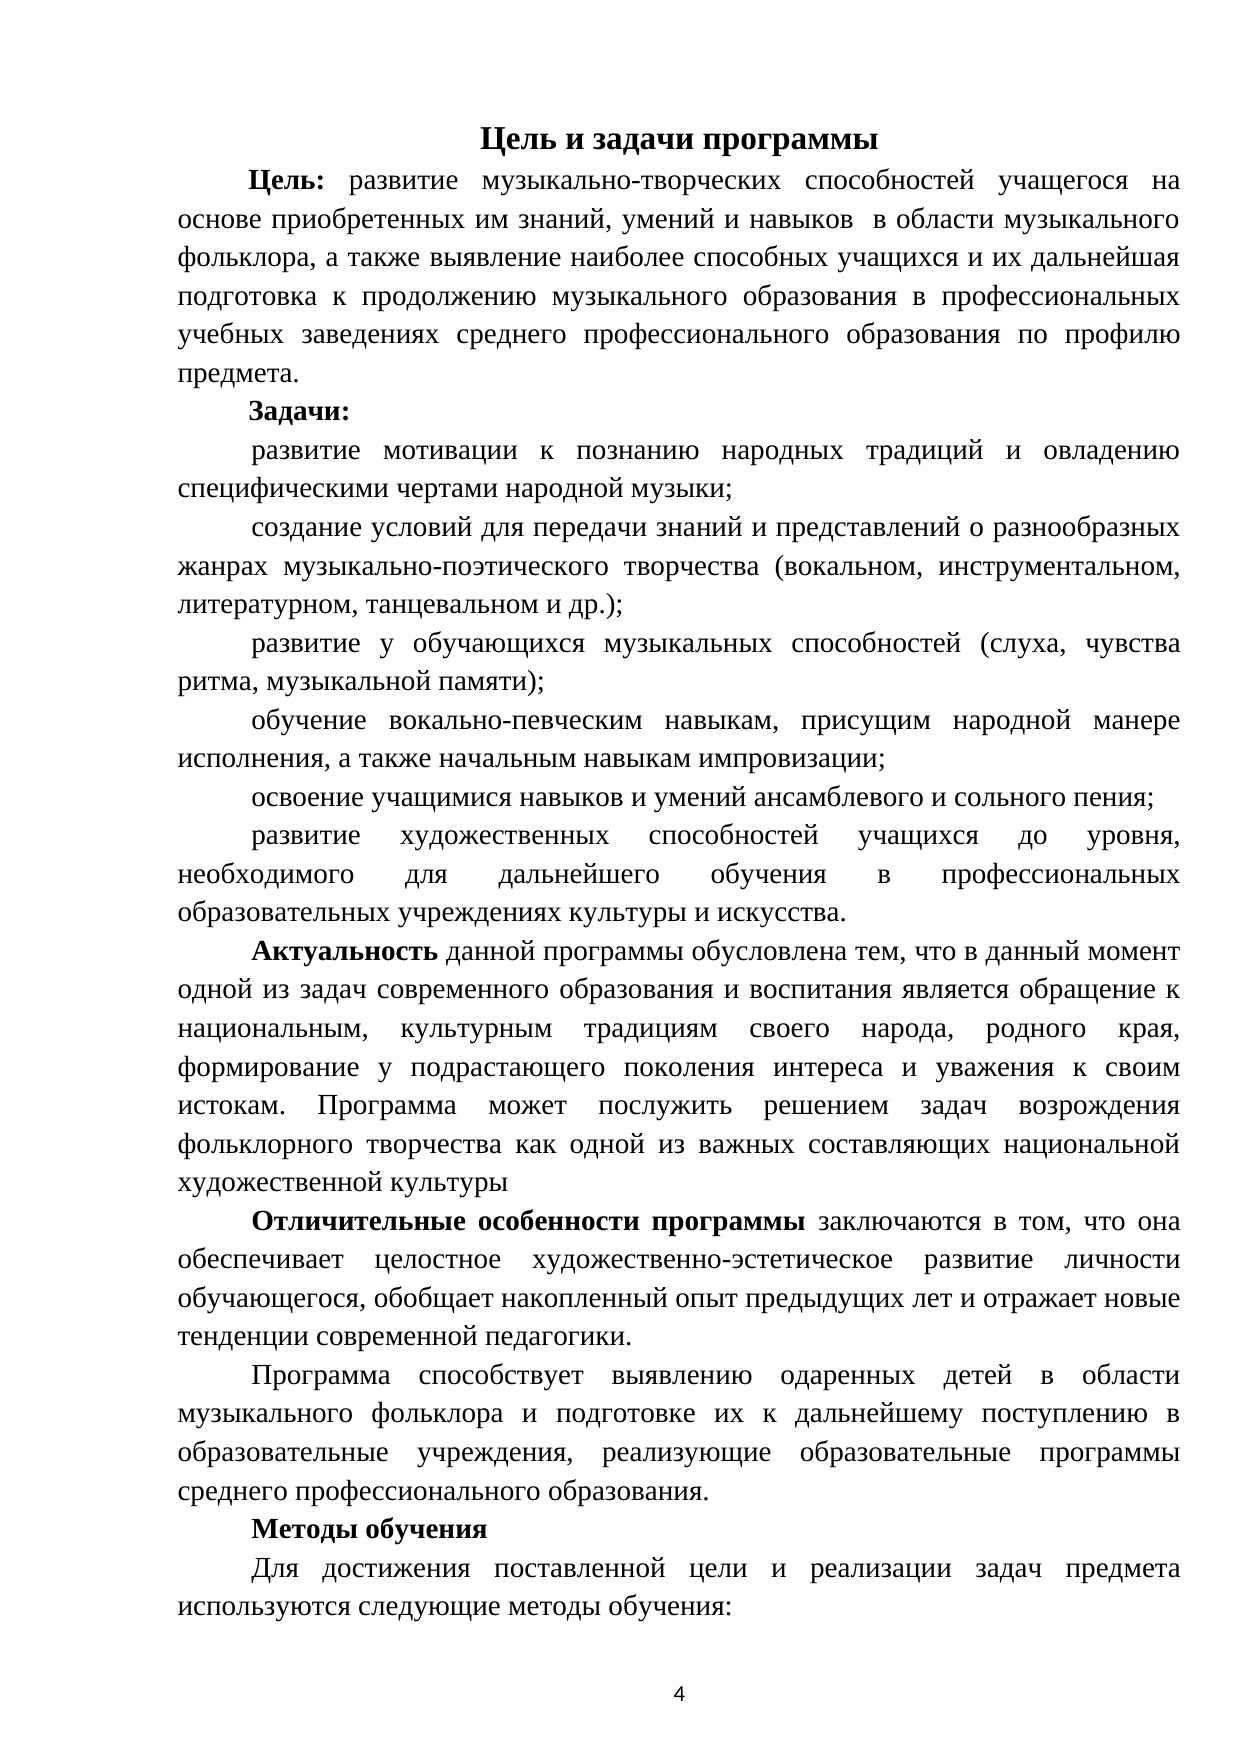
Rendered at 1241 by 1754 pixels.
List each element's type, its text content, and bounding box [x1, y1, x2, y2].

text Цель: развитие музыкально-творческих способностей учащегося на основе приобретенных им знаний, умений и навыков в области музыкального фольклора, а также выявление наиболее способных учащихся и их дальнейшая подготовка к продолжению музыкального образования в профессиональных учебных заведениях среднего профессионального образования по профилю предмета. [177, 162, 1181, 388]
text создание условий для передачи знаний и представлений о разнообразных жанрах музыкально-поэтического творчества (вокальном, инструментальном, литературном, танцевальном и др.); [177, 509, 1181, 620]
text Актуальность данной программы обусловлена тем, что в данный момент одной из задач современного образования и воспитания является обращение к национальным, культурным традициям своего народа, родного края, формирование у подрастающего поколения интереса и уважения к своим истокам. Программа может послужить решением задач возрождения фольклорного творчества как одной из важных составляющих национальной художественной культуры [177, 933, 1181, 1198]
text Задачи: [177, 393, 1181, 427]
text обучение вокально-певческим навыкам, присущим народной манере исполнения, а также начальным навыкам импровизации; [177, 702, 1181, 774]
text Методы обучения [177, 1511, 1181, 1545]
text Для достижения поставленной цели и реализации задач предмета используются следующие методы обучения: [177, 1550, 1181, 1622]
text развитие мотивации к познанию народных традиций и овладению специфическими чертами народной музыки; [177, 432, 1181, 504]
subtitle Цель и задачи программы [177, 118, 1181, 156]
text Отличительные особенности программы заключаются в том, что она обеспечивает целостное художественно-эстетическое развитие личности обучающегося, обобщает накопленный опыт предыдущих лет и отражает новые тенденции современной педагогики. [177, 1203, 1181, 1352]
text развитие у обучающихся музыкальных способностей (слуха, чувства ритма, музыкальной памяти); [177, 625, 1181, 697]
text освоение учащимися навыков и умений ансамблевого и сольного пения; [177, 779, 1181, 812]
text развитие художественных способностей учащихся до уровня, необходимого для дальнейшего обучения в профессиональных образовательных учреждениях культуры и искусства. [177, 817, 1181, 928]
text Программа способствует выявлению одаренных детей в области музыкального фольклора и подготовке их к дальнейшему поступлению в образовательные учреждения, реализующие образовательные программы среднего профессионального образования. [177, 1357, 1181, 1506]
